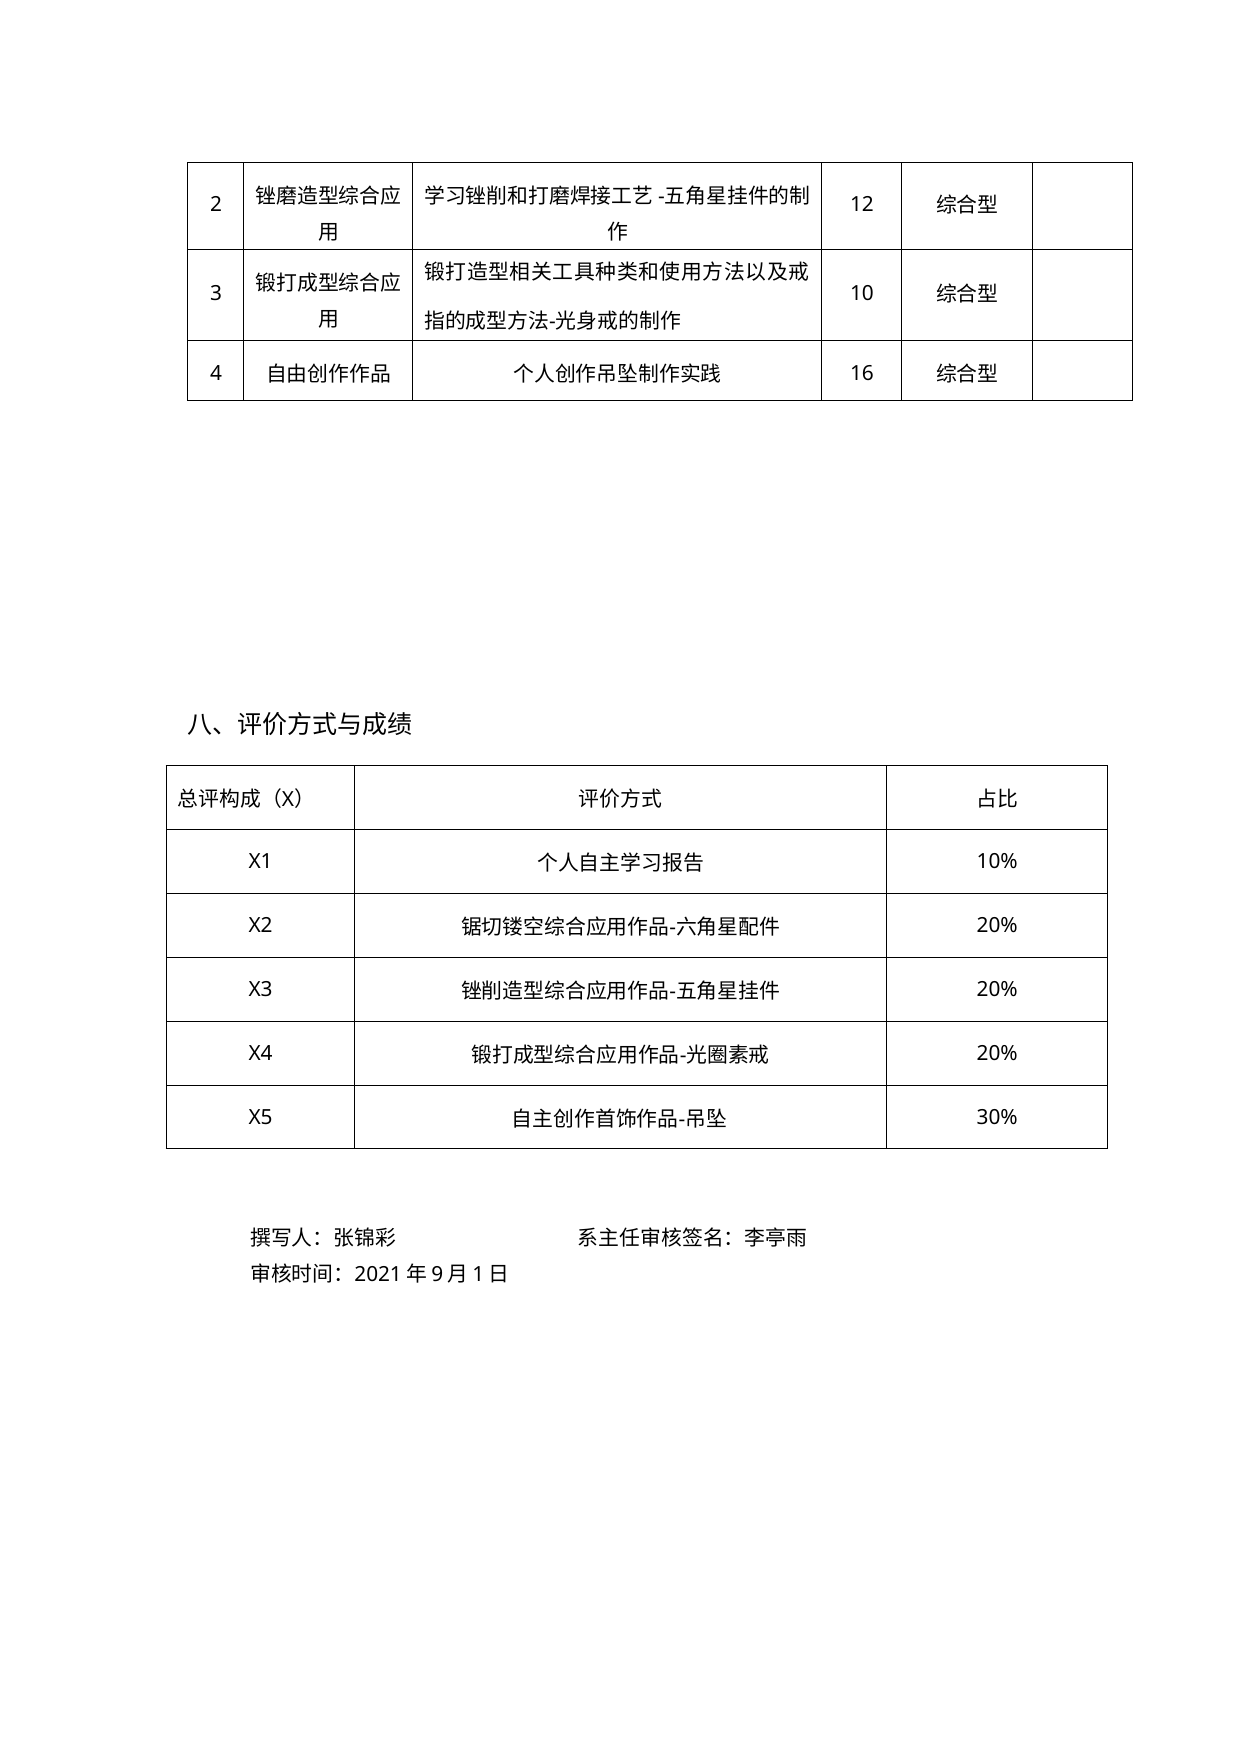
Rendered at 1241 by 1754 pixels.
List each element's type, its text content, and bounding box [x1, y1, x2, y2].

table_cell 16 [822, 341, 901, 400]
table_cell 锉磨造型综合应用 [244, 163, 412, 249]
table_cell X1 [167, 830, 354, 893]
table_header 占比 [887, 766, 1107, 829]
table_cell 10 [822, 250, 901, 340]
table_cell 2 [188, 163, 243, 249]
table_cell 个人自主学习报告 [355, 830, 886, 893]
table_cell 30% [887, 1086, 1107, 1148]
table_cell 4 [188, 341, 243, 400]
table_header 评价方式 [355, 766, 886, 829]
table_cell 10% [887, 830, 1107, 893]
table_cell 12 [822, 163, 901, 249]
table_cell 综合型 [902, 163, 1032, 249]
table_cell [1033, 250, 1132, 340]
table_cell 学习锉削和打磨焊接工艺 -五角星挂件的制作 [413, 163, 821, 249]
list 评价方式与成绩 [187, 705, 790, 741]
table_cell [1033, 341, 1132, 400]
table_cell 3 [188, 250, 243, 340]
table_cell 锻打成型综合应用 [244, 250, 412, 340]
table_cell [1033, 163, 1132, 249]
table_cell 20% [887, 958, 1107, 1021]
table_cell X4 [167, 1022, 354, 1084]
table_cell 20% [887, 1022, 1107, 1084]
text 撰写人：张锦彩 系主任审核签名：李亭雨 [187, 1221, 1053, 1251]
table_cell X3 [167, 958, 354, 1021]
table_cell 自主创作首饰作品-吊坠 [355, 1086, 886, 1148]
table_cell X5 [167, 1086, 354, 1148]
table_cell 综合型 [902, 250, 1032, 340]
table_cell X2 [167, 894, 354, 957]
table_cell 锯切镂空综合应用作品-六角星配件 [355, 894, 886, 957]
table_header 总评构成（X） [167, 766, 354, 829]
table_cell 20% [887, 894, 1107, 957]
table_cell 锻打造型相关工具种类和使用方法以及戒指的成型方法-光身戒的制作 [413, 250, 821, 340]
table_cell 个人创作吊坠制作实践 [413, 341, 821, 400]
table_cell 锻打成型综合应用作品-光圈素戒 [355, 1022, 886, 1084]
table_cell 自由创作作品 [244, 341, 412, 400]
text 审核时间：2021年9月1日 [187, 1257, 1053, 1288]
table_cell 锉削造型综合应用作品-五角星挂件 [355, 958, 886, 1021]
table_cell 综合型 [902, 341, 1032, 400]
